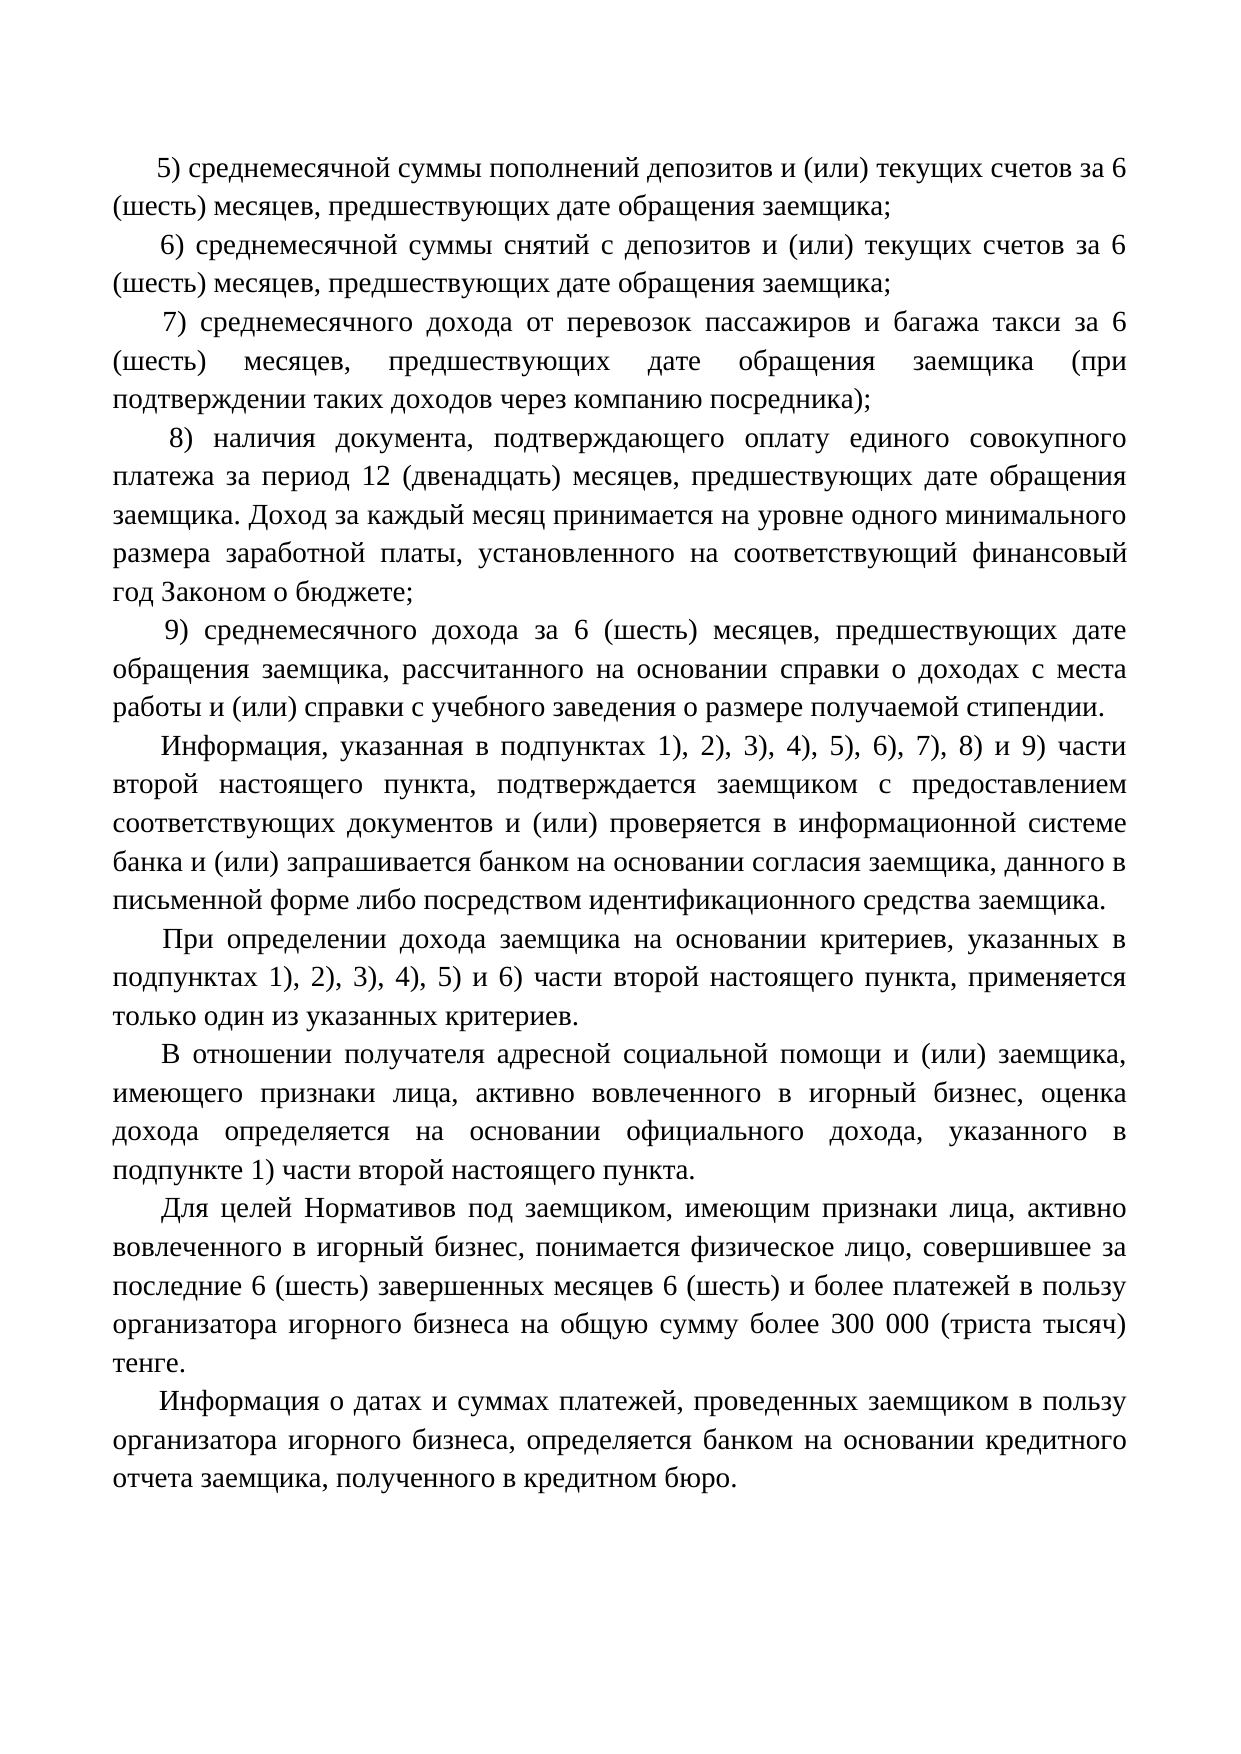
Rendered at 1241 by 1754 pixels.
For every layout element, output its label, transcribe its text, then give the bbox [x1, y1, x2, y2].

text 9) среднемесячного дохода за 6 (шесть) месяцев, предшествующих дате обращения заемщика, рассчитанного на основании справки о доходах с места работы и (или) справки с учебного заведения о размере получаемой стипендии. [112, 612, 1128, 723]
text Информация, указанная в подпунктах 1), 2), 3), 4), 5), 6), 7), 8) и 9) части второй настоящего пункта, подтверждается заемщиком с предоставлением соответствующих документов и (или) проверяется в информационной системе банка и (или) запрашивается банком на основании согласия заемщика, данного в письменной форме либо посредством идентификационного средства заемщика. [112, 728, 1128, 916]
text При определении дохода заемщика на основании критериев, указанных в подпунктах 1), 2), 3), 4), 5) и 6) части второй настоящего пункта, применяется только один из указанных критериев. [112, 921, 1128, 1031]
text 8) наличия документа, подтверждающего оплату единого совокупного платежа за период 12 (двенадцать) месяцев, предшествующих дате обращения заемщика. Доход за каждый месяц принимается на уровне одного минимального размера заработной платы, установленного на соответствующий финансовый год Законом о бюджете; [112, 420, 1128, 607]
text В отношении получателя адресной социальной помощи и (или) заемщика, имеющего признаки лица, активно вовлеченного в игорный бизнес, оценка дохода определяется на основании официального дохода, указанного в подпункте 1) части второй настоящего пункта. [112, 1036, 1128, 1186]
text 7) среднемесячного дохода от перевозок пассажиров и багажа такси за 6 (шесть) месяцев, предшествующих дате обращения заемщика (при подтверждении таких доходов через компанию посредника); [112, 304, 1128, 415]
text Для целей Нормативов под заемщиком, имеющим признаки лица, активно вовлеченного в игорный бизнес, понимается физическое лицо, совершившее за последние 6 (шесть) завершенных месяцев 6 (шесть) и более платежей в пользу организатора игорного бизнеса на общую сумму более 300 000 (триста тысяч) тенге. [112, 1191, 1128, 1378]
text 6) среднемесячной суммы снятий с депозитов и (или) текущих счетов за 6 (шесть) месяцев, предшествующих дате обращения заемщика; [112, 227, 1128, 299]
text 5) среднемесячной суммы пополнений депозитов и (или) текущих счетов за 6 (шесть) месяцев, предшествующих дате обращения заемщика; [112, 150, 1128, 222]
text Информация о датах и суммах платежей, проведенных заемщиком в пользу организатора игорного бизнеса, определяется банком на основании кредитного отчета заемщика, полученного в кредитном бюро. [112, 1383, 1128, 1494]
